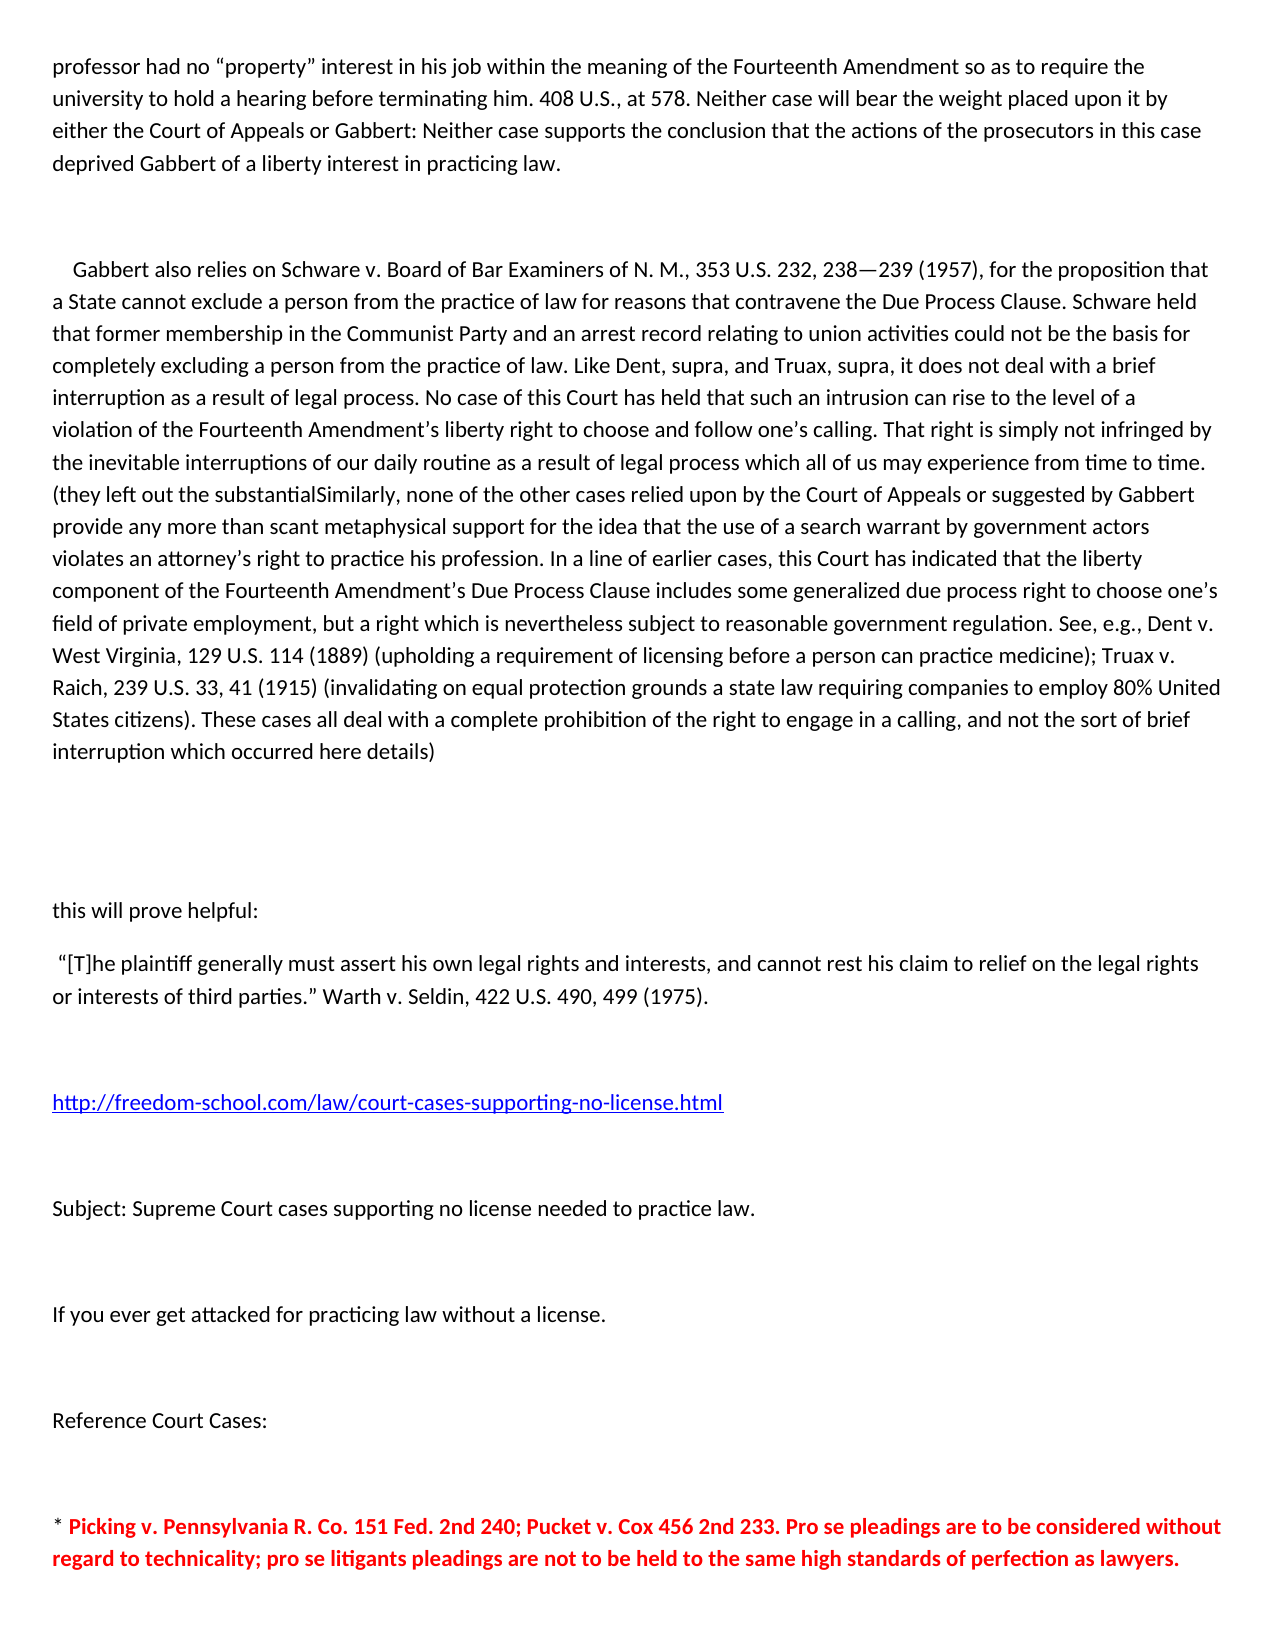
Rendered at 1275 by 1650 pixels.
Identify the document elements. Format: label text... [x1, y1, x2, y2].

text Subject: Supreme Court cases supporting no license needed to practice law. [52, 1194, 1223, 1222]
text Gabbert also relies on Schware v. Board of Bar Examiners of N. M., 353 U.S. 232, 238—239 (1957), for the proposition that a State cannot exclude a person from the practice of law for reasons that contravene the Due Process Clause. Schware held that former membership in the Communist Party and an arrest record relating to union activities could not be the basis for completely excluding a person from the practice of law. Like Dent, supra, and Truax, supra, it does not deal with a brief interruption as a result of legal process. No case of this Court has held that such an intrusion can rise to the level of a violation of the Fourteenth Amendment’s liberty right to choose and follow one’s calling. That right is simply not infringed by the inevitable interruptions of our daily routine as a result of legal process which all of us may experience from time to time.(they left out the substantialSimilarly, none of the other cases relied upon by the Court of Appeals or suggested by Gabbert provide any more than scant metaphysical support for the idea that the use of a search warrant by government actors violates an attorney’s right to practice his profession. In a line of earlier cases, this Court has indicated that the liberty component of the Fourteenth Amendment’s Due Process Clause includes some generalized due process right to choose one’s field of private employment, but a right which is nevertheless subject to reasonable government regulation. See, e.g., Dent v. West Virginia, 129 U.S. 114 (1889) (upholding a requirement of licensing before a person can practice medicine); Truax v. Raich, 239 U.S. 33, 41 (1915) (invalidating on equal protection grounds a state law requiring companies to employ 80% United States citizens). These cases all deal with a complete prohibition of the right to engage in a calling, and not the sort of brief interruption which occurred here details) [52, 255, 1223, 766]
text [52, 52, 1223, 177]
text “[T]he plaintiff generally must assert his own legal rights and interests, and cannot rest his claim to relief on the legal rights or interests of third parties.” Warth v. Seldin, 422 U.S. 490, 499 (1975). [52, 949, 1223, 1010]
text Reference Court Cases: [52, 1406, 1223, 1434]
text this will prove helpful: [52, 897, 1223, 924]
text http://freedom-school.com/law/court-cases-supporting-no-license.html [52, 1088, 1223, 1116]
text If you ever get attacked for practicing law without a license. [52, 1300, 1223, 1328]
text * Picking v. Pennsylvania R. Co. 151 Fed. 2nd 240; Pucket v. Cox 456 2nd 233. Pro se pleadings are to be considered without regard to technicality; pro se litigants pleadings are not to be held to the same high standards of perfection as lawyers. [52, 1512, 1223, 1572]
